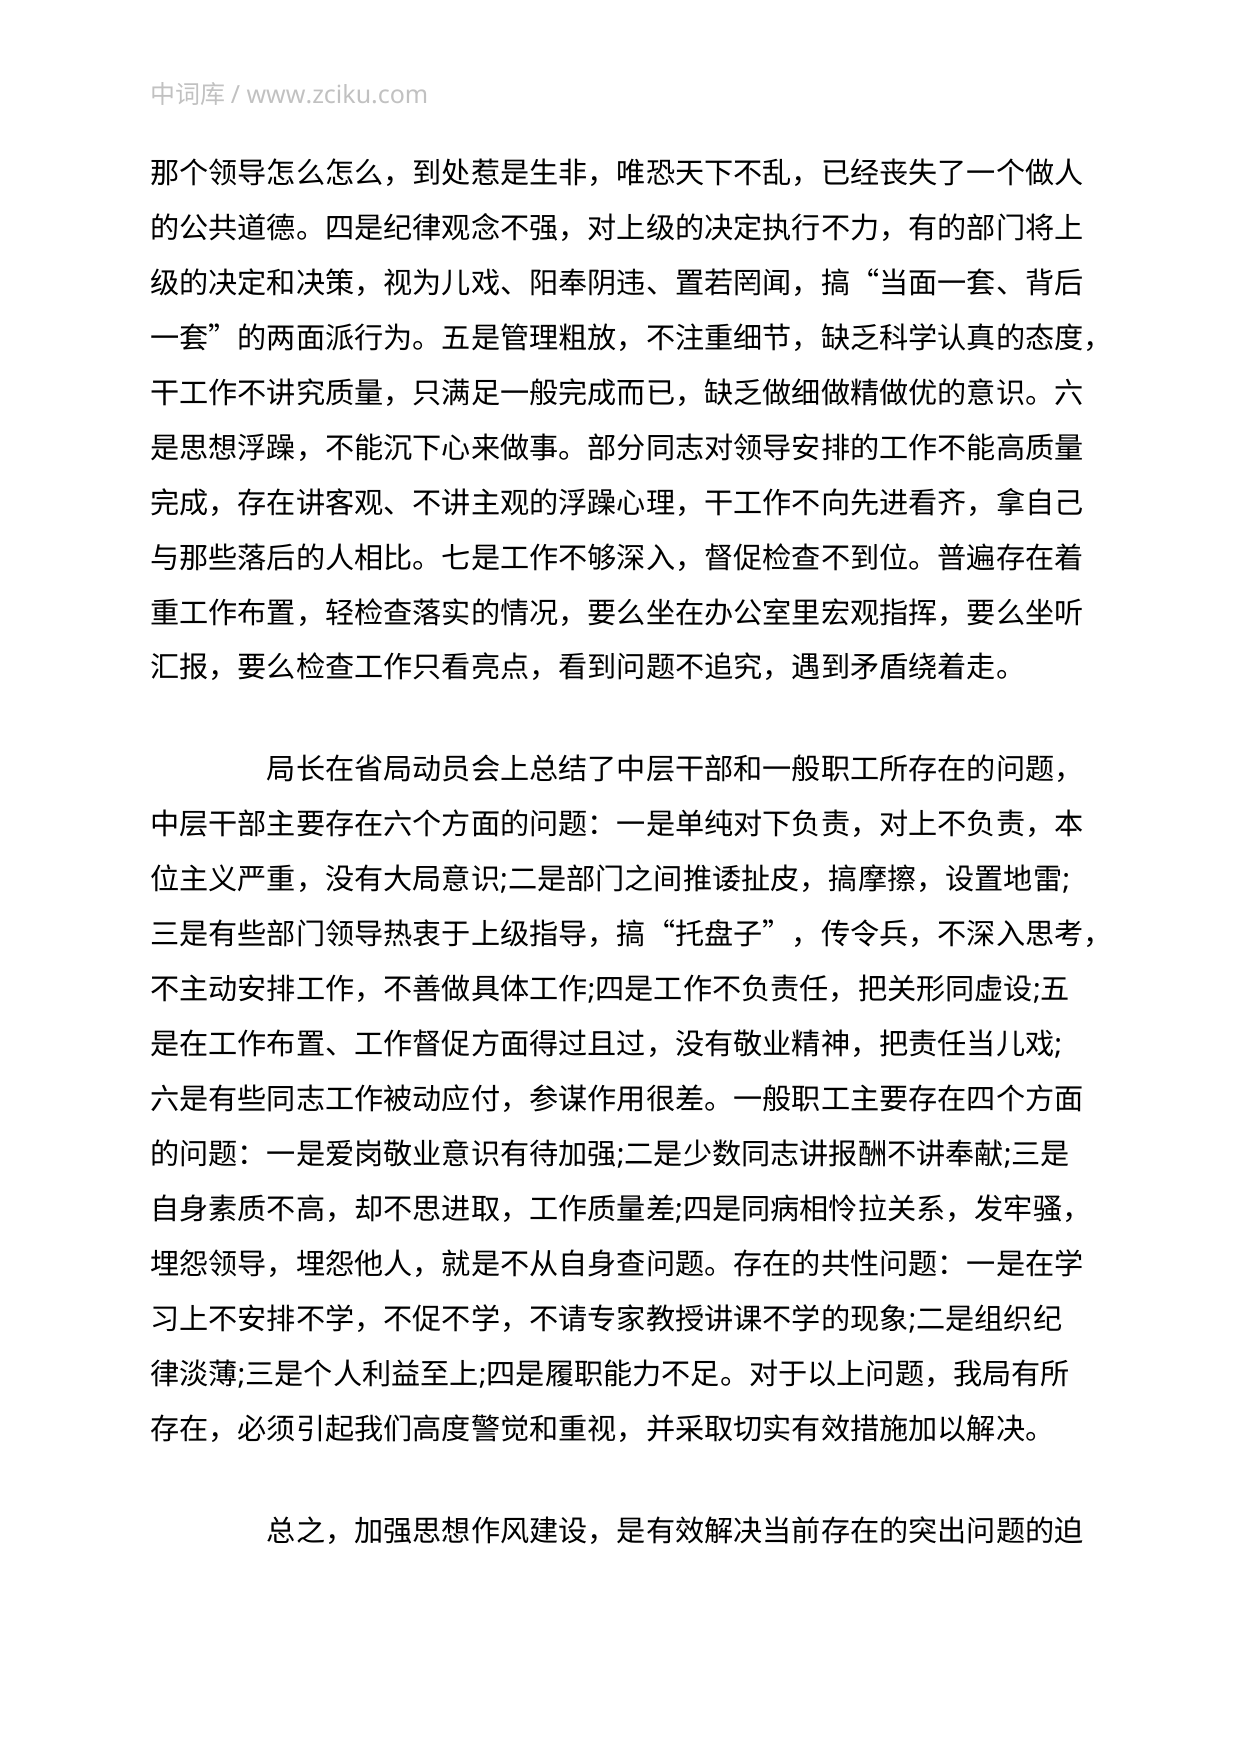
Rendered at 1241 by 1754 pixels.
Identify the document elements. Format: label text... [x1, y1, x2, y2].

text 局长在省局动员会上总结了中层干部和一般职工所存在的问题，中层干部主要存在六个方面的问题：一是单纯对下负责，对上不负责，本位主义严重，没有大局意识;二是部门之间推诿扯皮，搞摩擦，设置地雷;三是有些部门领导热衷于上级指导，搞“托盘子”，传令兵，不深入思考，不主动安排工作，不善做具体工作;四是工作不负责任，把关形同虚设;五是在工作布置、工作督促方面得过且过，没有敬业精神，把责任当儿戏;六是有些同志工作被动应付，参谋作用很差。一般职工主要存在四个方面的问题：一是爱岗敬业意识有待加强;二是少数同志讲报酬不讲奉献;三是自身素质不高，却不思进取，工作质量差;四是同病相怜拉关系，发牢骚，埋怨领导，埋怨他人，就是不从自身查问题。存在的共性问题：一是在学习上不安排不学，不促不学，不请专家教授讲课不学的现象;二是组织纪律淡薄;三是个人利益至上;四是履职能力不足。对于以上问题，我局有所存在，必须引起我们高度警觉和重视，并采取切实有效措施加以解决。 [150, 746, 1090, 1448]
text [150, 1507, 1090, 1549]
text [150, 150, 1090, 686]
